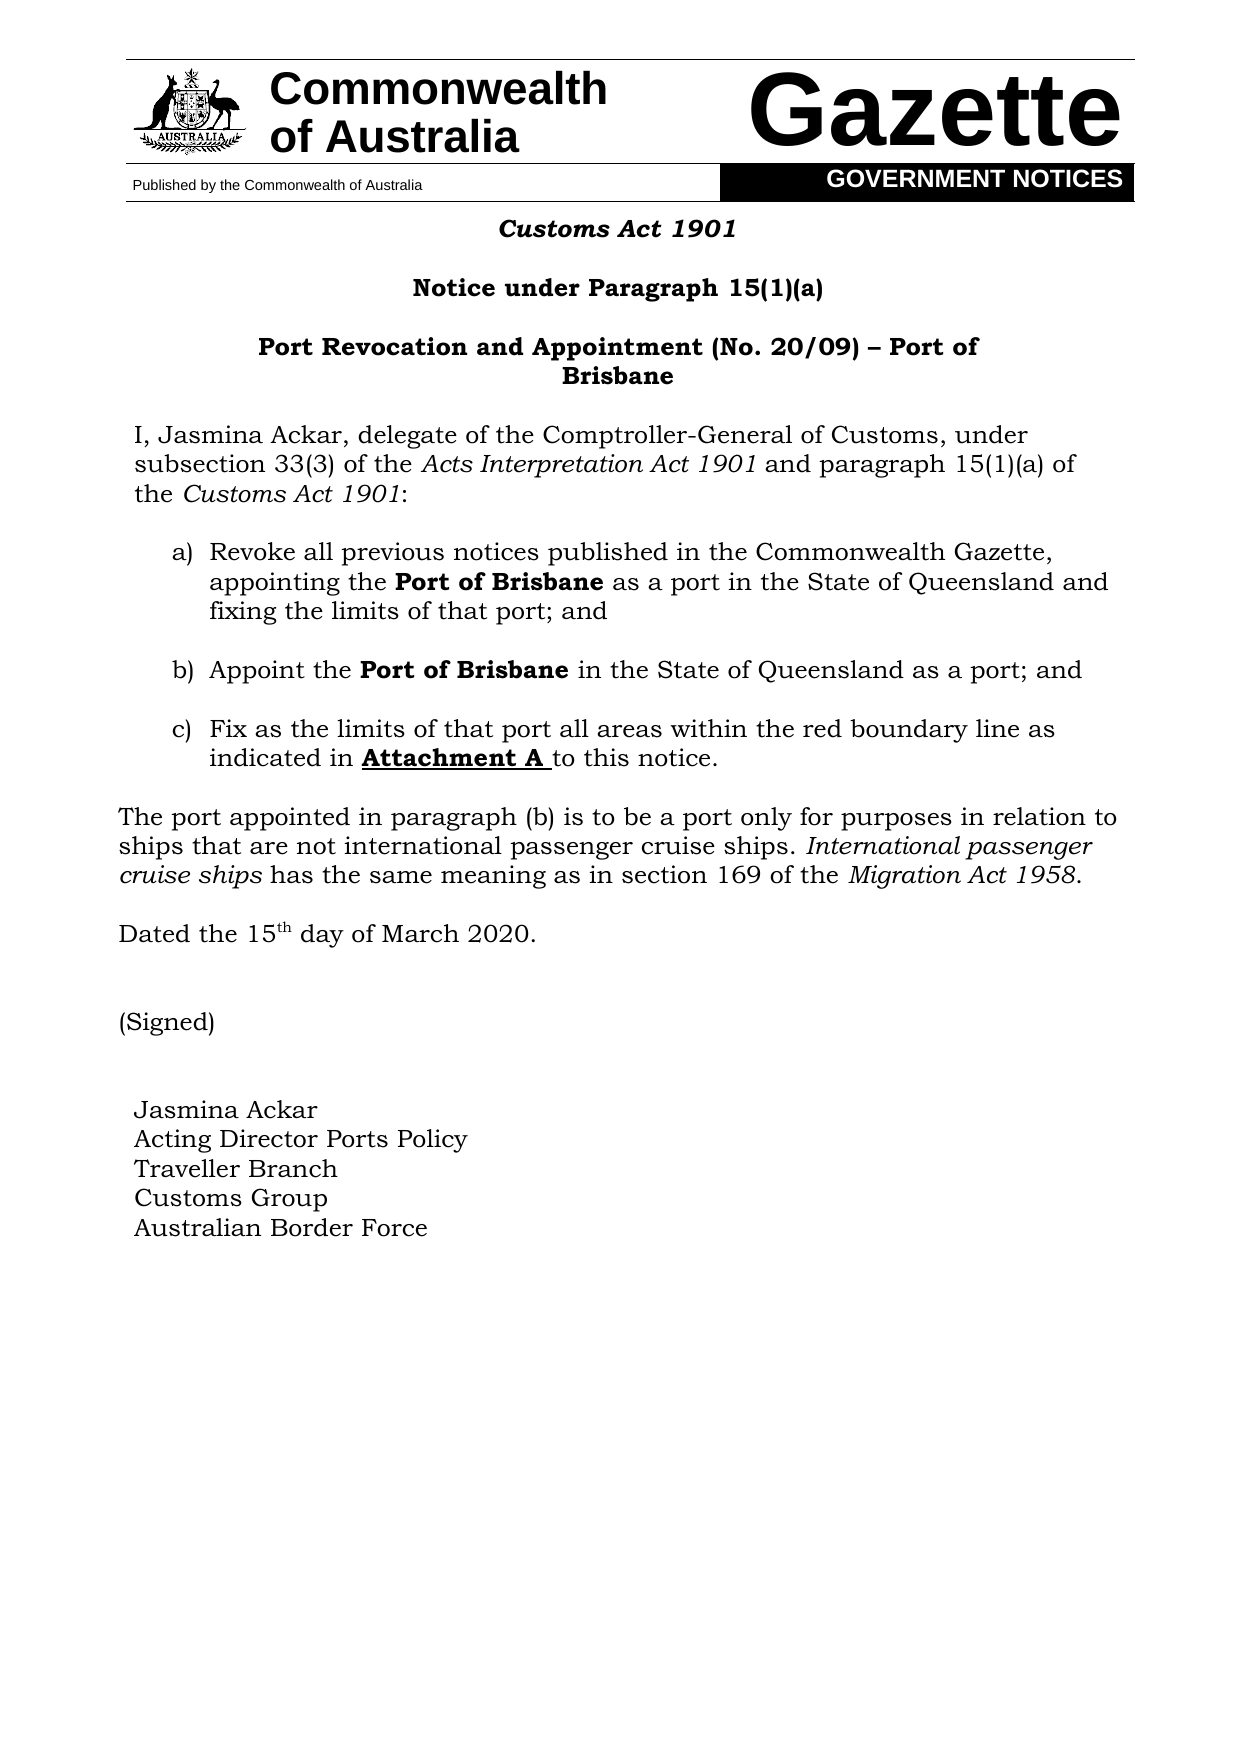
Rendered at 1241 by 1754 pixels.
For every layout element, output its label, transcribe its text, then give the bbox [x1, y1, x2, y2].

text Jasmina Ackar [134, 1095, 1093, 1124]
list Appoint the Port of Brisbane in the State of Queensland as a port; and [172, 655, 1122, 684]
text I, Jasmina Ackar, delegate of the Comptroller-General of Customs, under subsection 33(3) of the Acts Interpretation Act 1901 and paragraph 15(1)(a) of the Customs Act 1901: [134, 420, 1093, 508]
text Notice under Paragraph 15(1)(a) [212, 273, 1024, 302]
text Traveller Branch [134, 1154, 472, 1183]
text Customs Act 1901 [212, 214, 1024, 243]
text The port appointed in paragraph (b) is to be a port only for purposes in relation to ships that are not international passenger cruise ships. International passenger cruise ships has the same meaning as in section 169 of the Migration Act 1958. [118, 802, 1122, 890]
text Dated the 15th day of March 2020. [118, 919, 1122, 948]
text Australian Border Force [134, 1212, 453, 1242]
text Customs Group [134, 1183, 453, 1212]
text Port Revocation and Appointment (No. 20/09) – Port of Brisbane [212, 332, 1024, 390]
list Revoke all previous notices published in the Commonwealth Gazette, appointing the Port of Brisbane as a port in the State of Queensland and fixing the limits of that port; and [172, 537, 1122, 625]
list Fix as the limits of that port all areas within the red boundary line as indicated in Attachment A to this notice. [172, 713, 1122, 772]
text (Signed) [118, 1007, 1122, 1037]
text Acting Director Ports Policy [134, 1124, 472, 1154]
